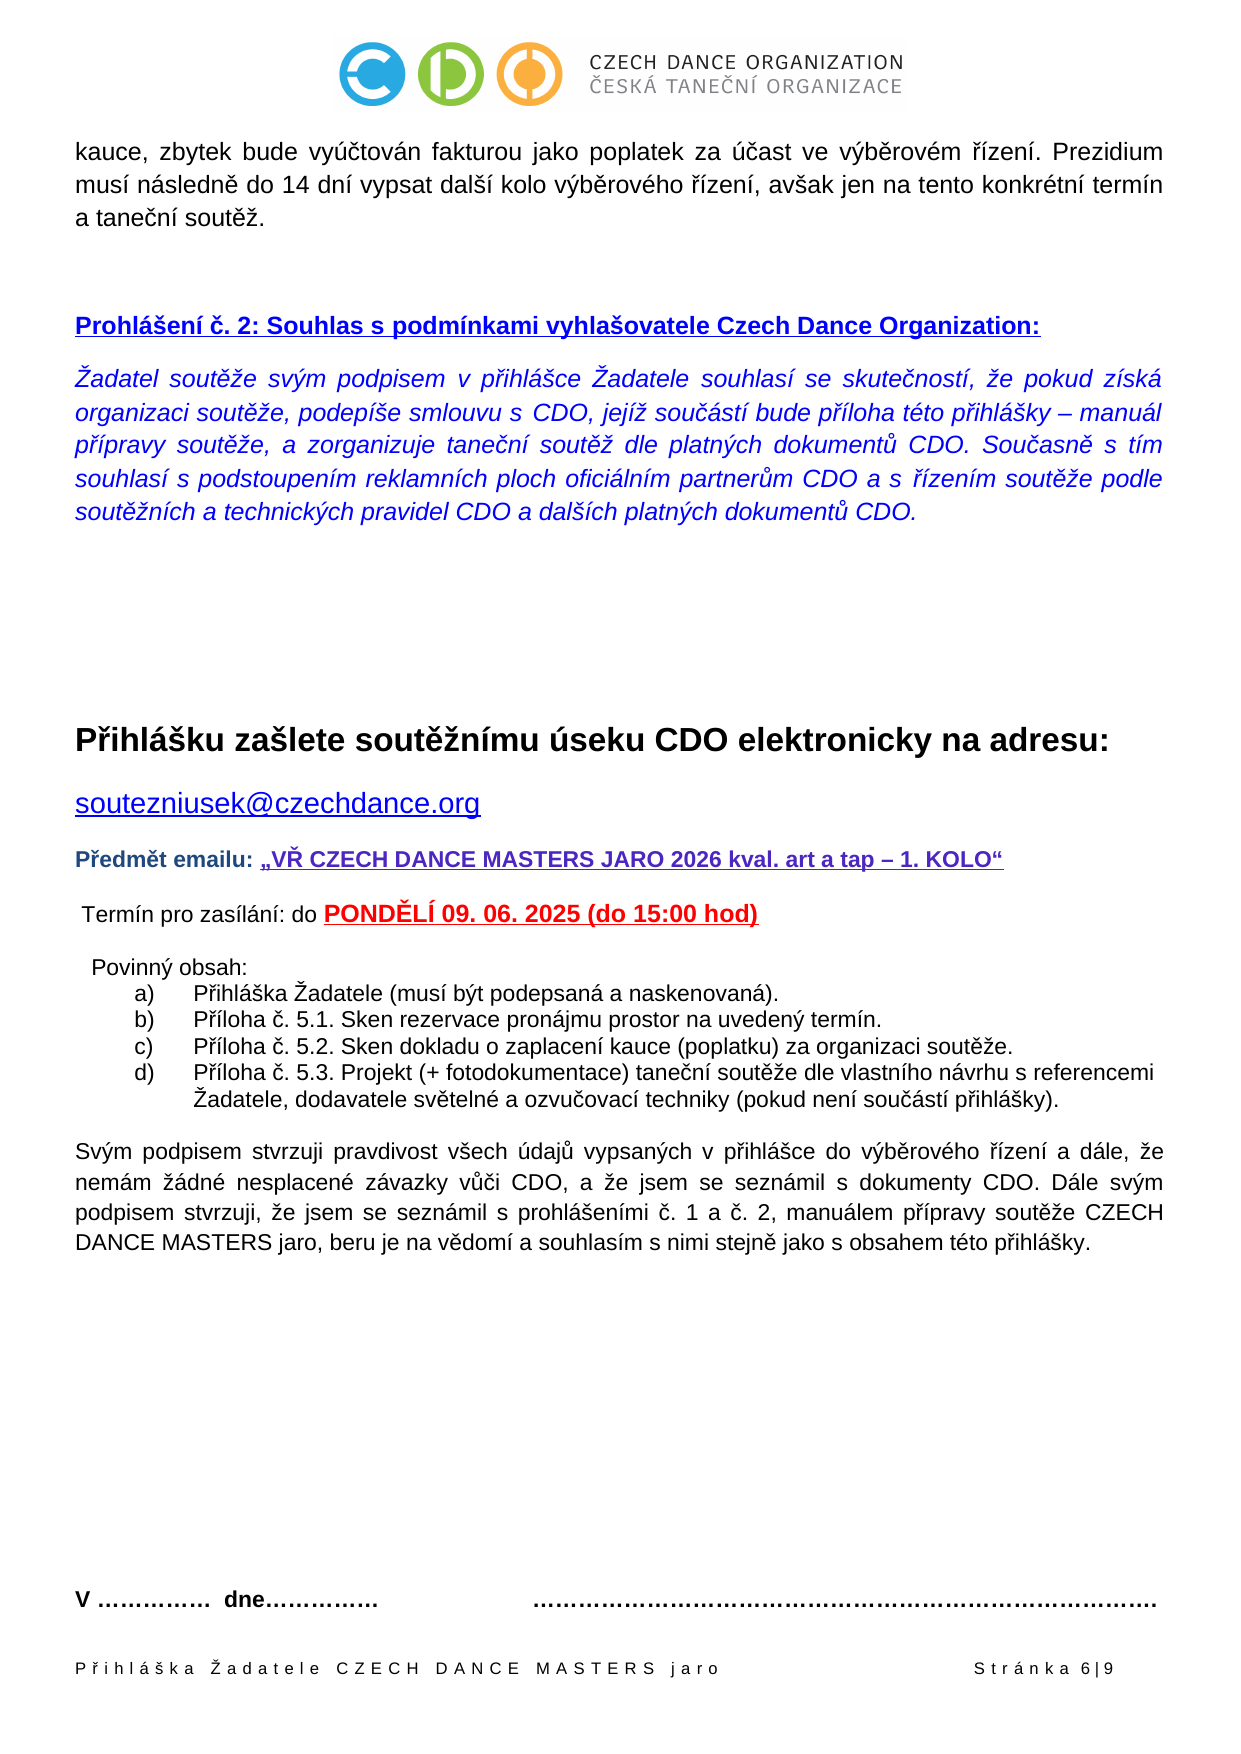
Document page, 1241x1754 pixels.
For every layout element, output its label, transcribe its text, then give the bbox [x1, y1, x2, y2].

picture [332, 35, 909, 113]
text Přihlášku zašlete soutěžnímu úseku CDO elektronicky na adresu: [75, 719, 1165, 786]
list Přihláška Žadatele (musí být podepsaná a naskenovaná). [134, 980, 1165, 1006]
list Příloha č. 5.3. Projekt (+ fotodokumentace) taneční soutěže dle vlastního návrhu s referencemi Žadatele, dodavatele světelné a ozvučovací techniky (pokud není součástí přihlášky). [134, 1059, 1165, 1112]
list Příloha č. 5.1. Sken rezervace pronájmu prostor na uvedený termín. [134, 1006, 1165, 1033]
text V …………… dne…………… ………………………………………………………………………. [75, 1586, 1165, 1612]
text soutezniusek@czechdance.org [75, 786, 1165, 819]
text Termín pro zasílání: do PONDĚLÍ 09. 06. 2025 (do 15:00 hod) [75, 899, 1165, 927]
text Svým podpisem stvrzuji pravdivost všech údajů vypsaných v přihlášce do výběrového řízení a dále, že nemám žádné nesplacené závazky vůči CDO, a že jsem se seznámil s dokumenty CDO. Dále svým podpisem stvrzuji, že jsem se seznámil s prohlášeními č. 1 a č. 2, manuálem přípravy soutěže CZECH DANCE MASTERS jaro, beru je na vědomí a souhlasím s nimi stejně jako s obsahem této přihlášky. [75, 1138, 1165, 1255]
text Povinný obsah: [91, 954, 1165, 980]
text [75, 137, 1165, 232]
text Žadatel soutěže svým podpisem v přihlášce Žadatele souhlasí se skutečností, že pokud získá organizaci soutěže, podepíše smlouvu s CDO, jejíž součástí bude příloha této přihlášky – manuál přípravy soutěže, a zorganizuje taneční soutěž dle platných dokumentů CDO. Současně s tím souhlasí s podstoupením reklamních ploch oficiálním partnerům CDO a s řízením soutěže podle soutěžních a technických pravidel CDO a dalších platných dokumentů CDO. [75, 364, 1165, 525]
text Předmět emailu: „VŘ CZECH DANCE MASTERS JARO 2026 kval. art a tap – 1. KOLO“ [75, 846, 1165, 872]
list Příloha č. 5.2. Sken dokladu o zaplacení kauce (poplatku) za organizaci soutěže. [134, 1033, 1165, 1059]
text Prohlášení č. 2: Souhlas s podmínkami vyhlašovatele Czech Dance Organization: [75, 311, 1165, 339]
